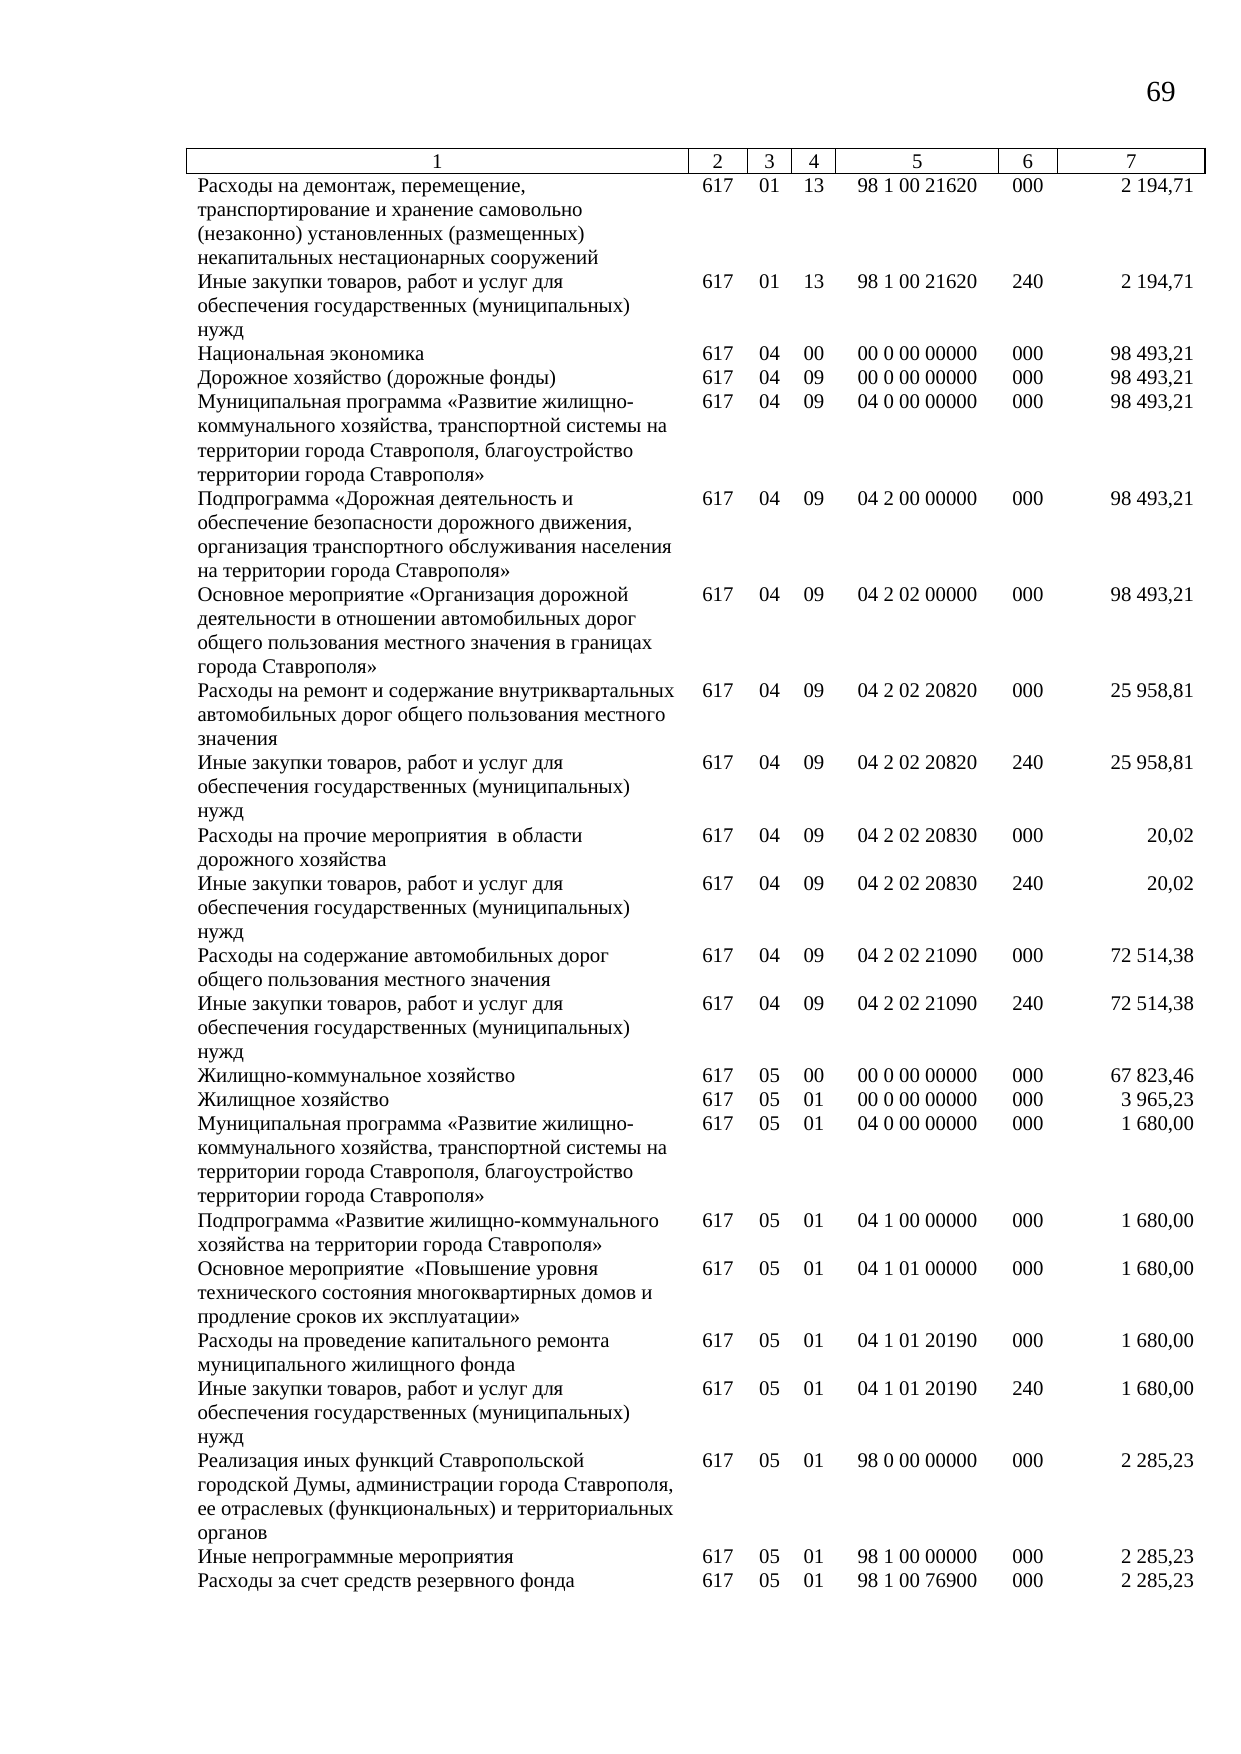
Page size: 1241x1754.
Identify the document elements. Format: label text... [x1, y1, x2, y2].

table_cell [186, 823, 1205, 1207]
table_header 1 [187, 149, 688, 173]
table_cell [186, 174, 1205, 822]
table_header 2 [689, 149, 747, 173]
table_header 3 [748, 149, 791, 173]
table_header 4 [792, 149, 835, 173]
table_header 5 [836, 149, 998, 173]
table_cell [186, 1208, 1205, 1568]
table_header 6 [999, 149, 1057, 173]
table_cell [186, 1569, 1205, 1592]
table_header 7 [1058, 149, 1204, 173]
